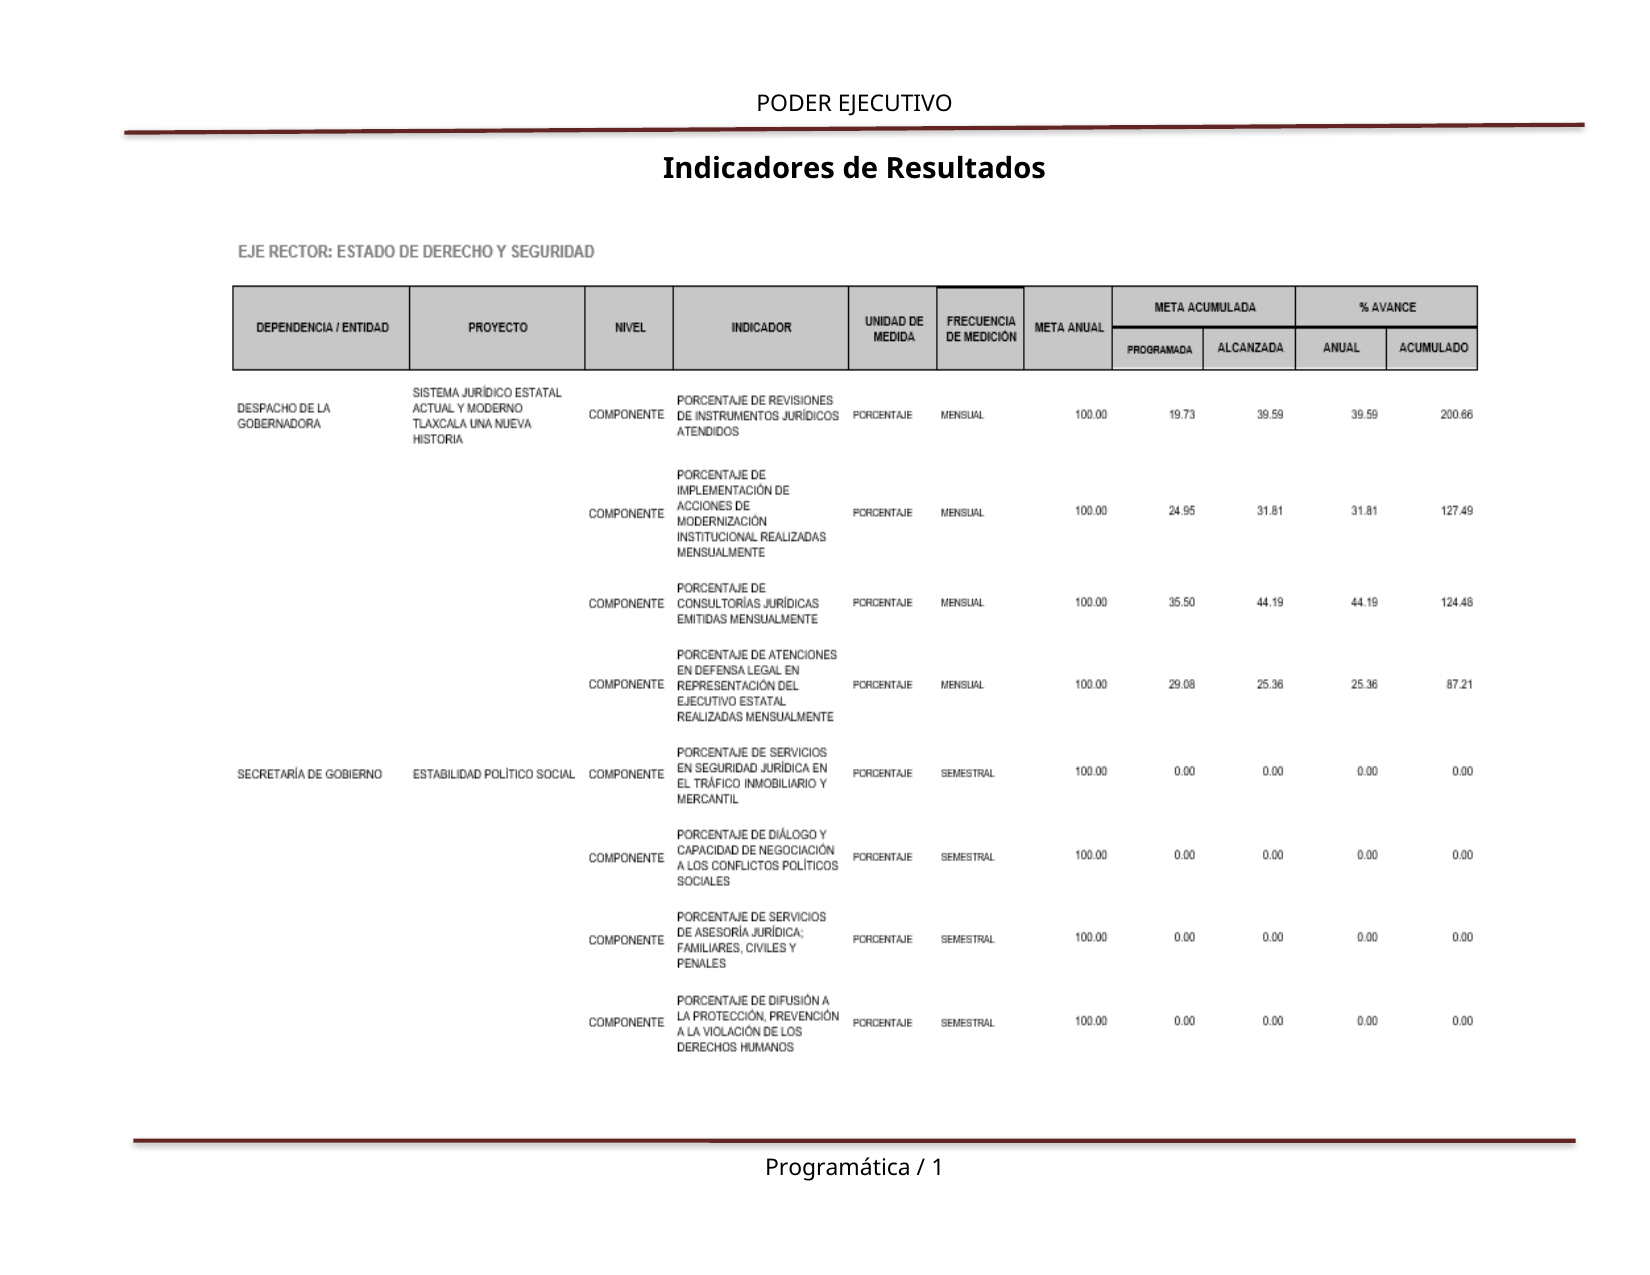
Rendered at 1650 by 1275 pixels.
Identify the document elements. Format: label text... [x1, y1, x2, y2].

text Indicadores de Resultados [118, 148, 1591, 187]
picture [226, 214, 1483, 1090]
